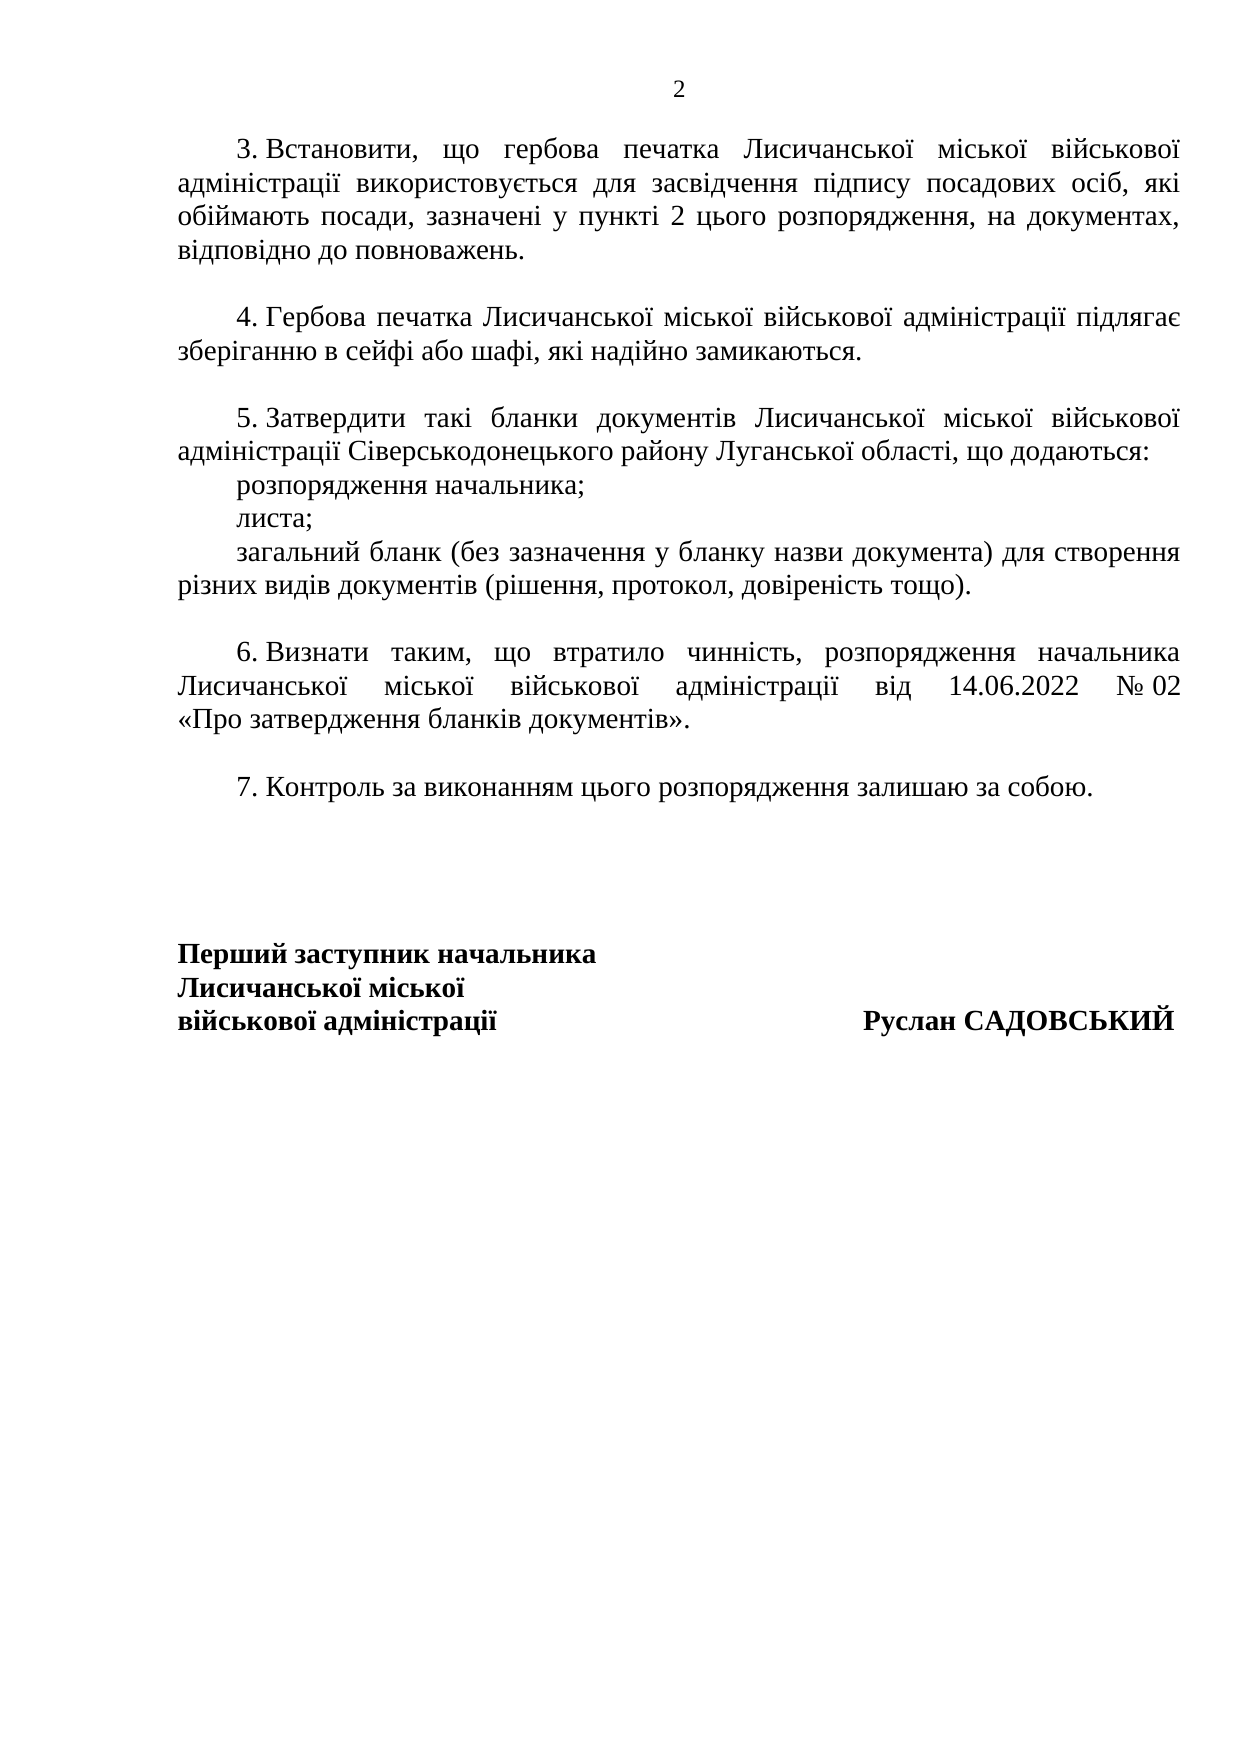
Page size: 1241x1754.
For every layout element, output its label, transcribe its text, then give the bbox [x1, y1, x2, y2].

text 6. Визнати таким, що втратило чинність, розпорядження начальника Лисичанської міської військової адміністрації від 14.06.2022 № 02 «Про затвердження бланків документів». [177, 634, 1181, 735]
text розпорядження начальника; [177, 467, 1181, 500]
text 7. Контроль за виконанням цього розпорядження залишаю за собою. [177, 769, 1181, 802]
text листа; [177, 500, 1181, 534]
text загальний бланк (без зазначення у бланку назви документа) для створення різних видів документів (рішення, протокол, довіреність тощо). [177, 534, 1181, 601]
text 3. Встановити, що гербова печатка Лисичанської міської військової адміністрації використовується для засвідчення підпису посадових осіб, які обіймають посади, зазначені у пункті 2 цього розпорядження, на документах, відповідно до повноважень. [177, 131, 1181, 266]
text 5. Затвердити такі бланки документів Лисичанської міської військової адміністрації Сіверськодонецького району Луганської області, що додаються: [177, 400, 1181, 467]
text 4. Гербова печатка Лисичанської міської військової адміністрації підлягає зберіганню в сейфі або шафі, які надійно замикаються. [177, 299, 1181, 366]
text Перший заступник начальника [177, 936, 1181, 970]
text військової адміністрації Руслан САДОВСЬКИЙ [177, 1003, 1181, 1037]
text Лисичанської міської [177, 970, 1181, 1003]
